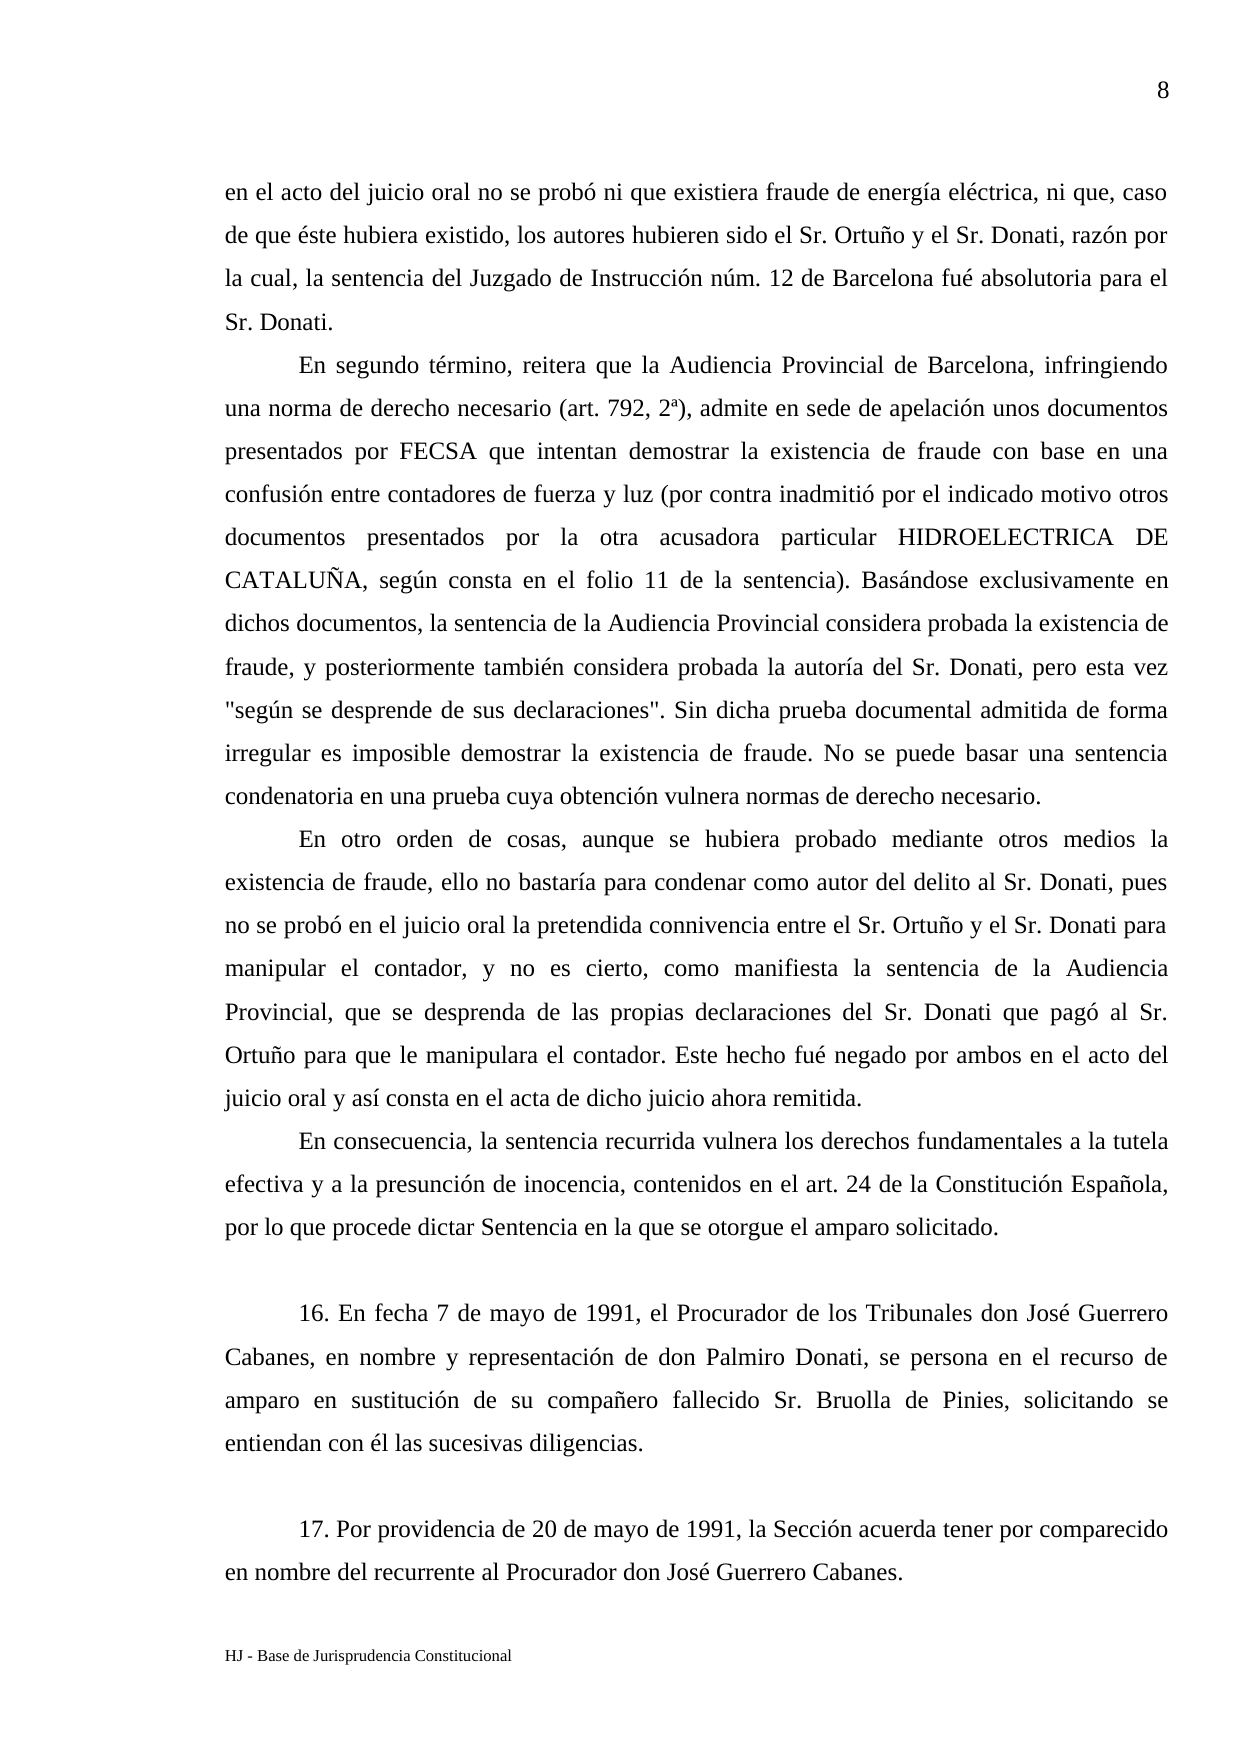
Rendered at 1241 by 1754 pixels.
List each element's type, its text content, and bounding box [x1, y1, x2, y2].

text 17. Por providencia de 20 de mayo de 1991, la Sección acuerda tener por comparecido en nombre del recurrente al Procurador don José Guerrero Cabanes. [224, 1514, 1169, 1586]
text En segundo término, reitera que la Audiencia Provincial de Barcelona, infringiendo una norma de derecho necesario (art. 792, 2ª), admite en sede de apelación unos documentos presentados por FECSA que intentan demostrar la existencia de fraude con base en una confusión entre contadores de fuerza y luz (por contra inadmitió por el indicado motivo otros documentos presentados por la otra acusadora particular HIDROELECTRICA DE CATALUÑA, según consta en el folio 11 de la sentencia). Basándose exclusivamente en dichos documentos, la sentencia de la Audiencia Provincial considera probada la existencia de fraude, y posteriormente también considera probada la autoría del Sr. Donati, pero esta vez "según se desprende de sus declaraciones". Sin dicha prueba documental admitida de forma irregular es imposible demostrar la existencia de fraude. No se puede basar una sentencia condenatoria en una prueba cuya obtención vulnera normas de derecho necesario. [224, 350, 1169, 810]
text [224, 177, 1169, 335]
text En otro orden de cosas, aunque se hubiera probado mediante otros medios la existencia de fraude, ello no bastaría para condenar como autor del delito al Sr. Donati, pues no se probó en el juicio oral la pretendida connivencia entre el Sr. Ortuño y el Sr. Donati para manipular el contador, y no es cierto, como manifiesta la sentencia de la Audiencia Provincial, que se desprenda de las propias declaraciones del Sr. Donati que pagó al Sr. Ortuño para que le manipulara el contador. Este hecho fué negado por ambos en el acto del juicio oral y así consta en el acta de dicho juicio ahora remitida. [224, 824, 1169, 1112]
text 16. En fecha 7 de mayo de 1991, el Procurador de los Tribunales don José Guerrero Cabanes, en nombre y representación de don Palmiro Donati, se persona en el recurso de amparo en sustitución de su compañero fallecido Sr. Bruolla de Pinies, solicitando se entiendan con él las sucesivas diligencias. [224, 1298, 1169, 1457]
text En consecuencia, la sentencia recurrida vulnera los derechos fundamentales a la tutela efectiva y a la presunción de inocencia, contenidos en el art. 24 de la Constitución Española, por lo que procede dictar Sentencia en la que se otorgue el amparo solicitado. [224, 1126, 1169, 1241]
